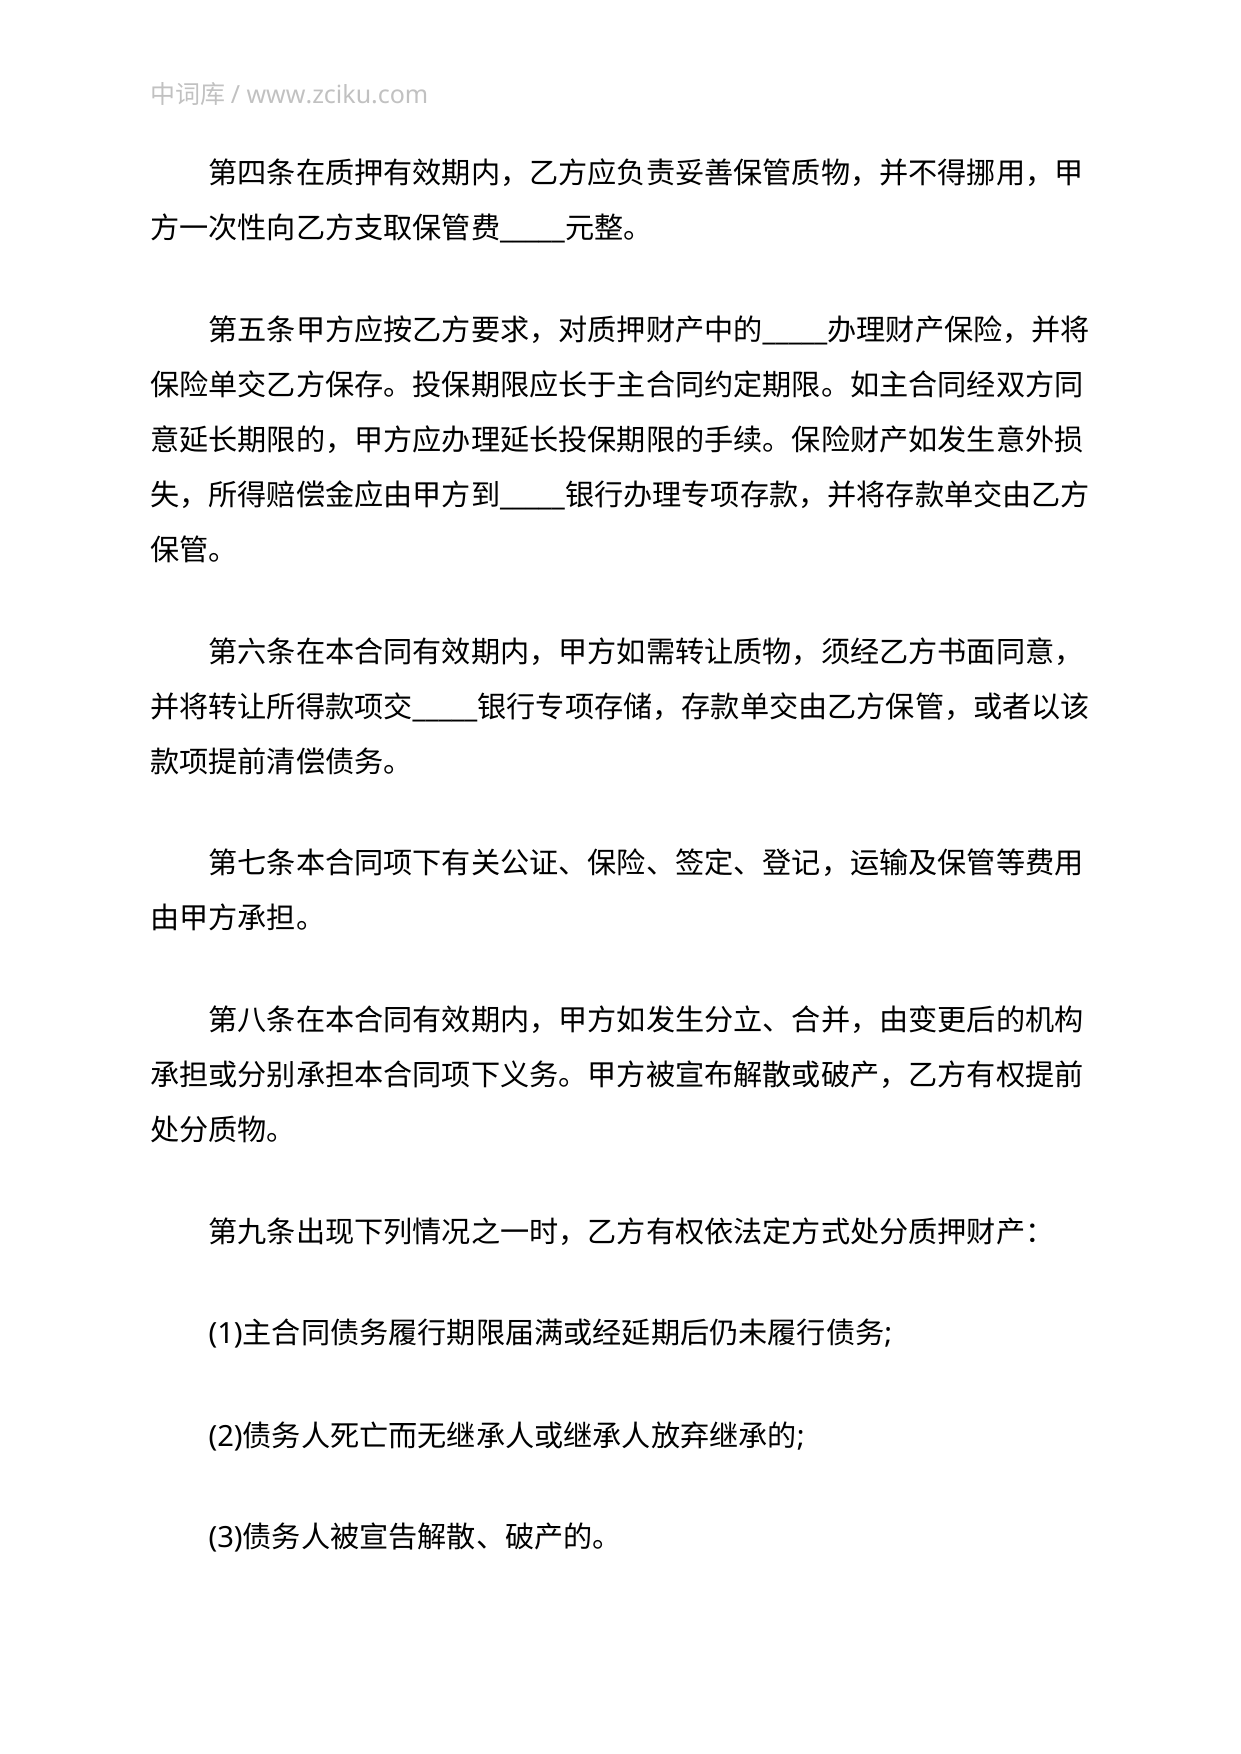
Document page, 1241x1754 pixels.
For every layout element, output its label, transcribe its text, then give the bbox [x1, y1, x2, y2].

text 第四条在质押有效期内，乙方应负责妥善保管质物，并不得挪用，甲方一次性向乙方支取保管费_____元整。 [150, 150, 1090, 247]
text (1)主合同债务履行期限届满或经延期后仍未履行债务; [150, 1310, 1090, 1352]
text (2)债务人死亡而无继承人或继承人放弃继承的; [150, 1412, 1090, 1454]
text 第五条甲方应按乙方要求，对质押财产中的_____办理财产保险，并将保险单交乙方保存。投保期限应长于主合同约定期限。如主合同经双方同意延长期限的，甲方应办理延长投保期限的手续。保险财产如发生意外损失，所得赔偿金应由甲方到_____银行办理专项存款，并将存款单交由乙方保管。 [150, 307, 1090, 569]
text 第九条出现下列情况之一时，乙方有权依法定方式处分质押财产： [150, 1208, 1090, 1251]
text (3)债务人被宣告解散、破产的。 [150, 1514, 1090, 1556]
text 第八条在本合同有效期内，甲方如发生分立、合并，由变更后的机构承担或分别承担本合同项下义务。甲方被宣布解散或破产，乙方有权提前处分质物。 [150, 997, 1090, 1149]
text 第六条在本合同有效期内，甲方如需转让质物，须经乙方书面同意，并将转让所得款项交_____银行专项存储，存款单交由乙方保管，或者以该款项提前清偿债务。 [150, 628, 1090, 781]
text 第七条本合同项下有关公证、保险、签定、登记，运输及保管等费用由甲方承担。 [150, 840, 1090, 937]
